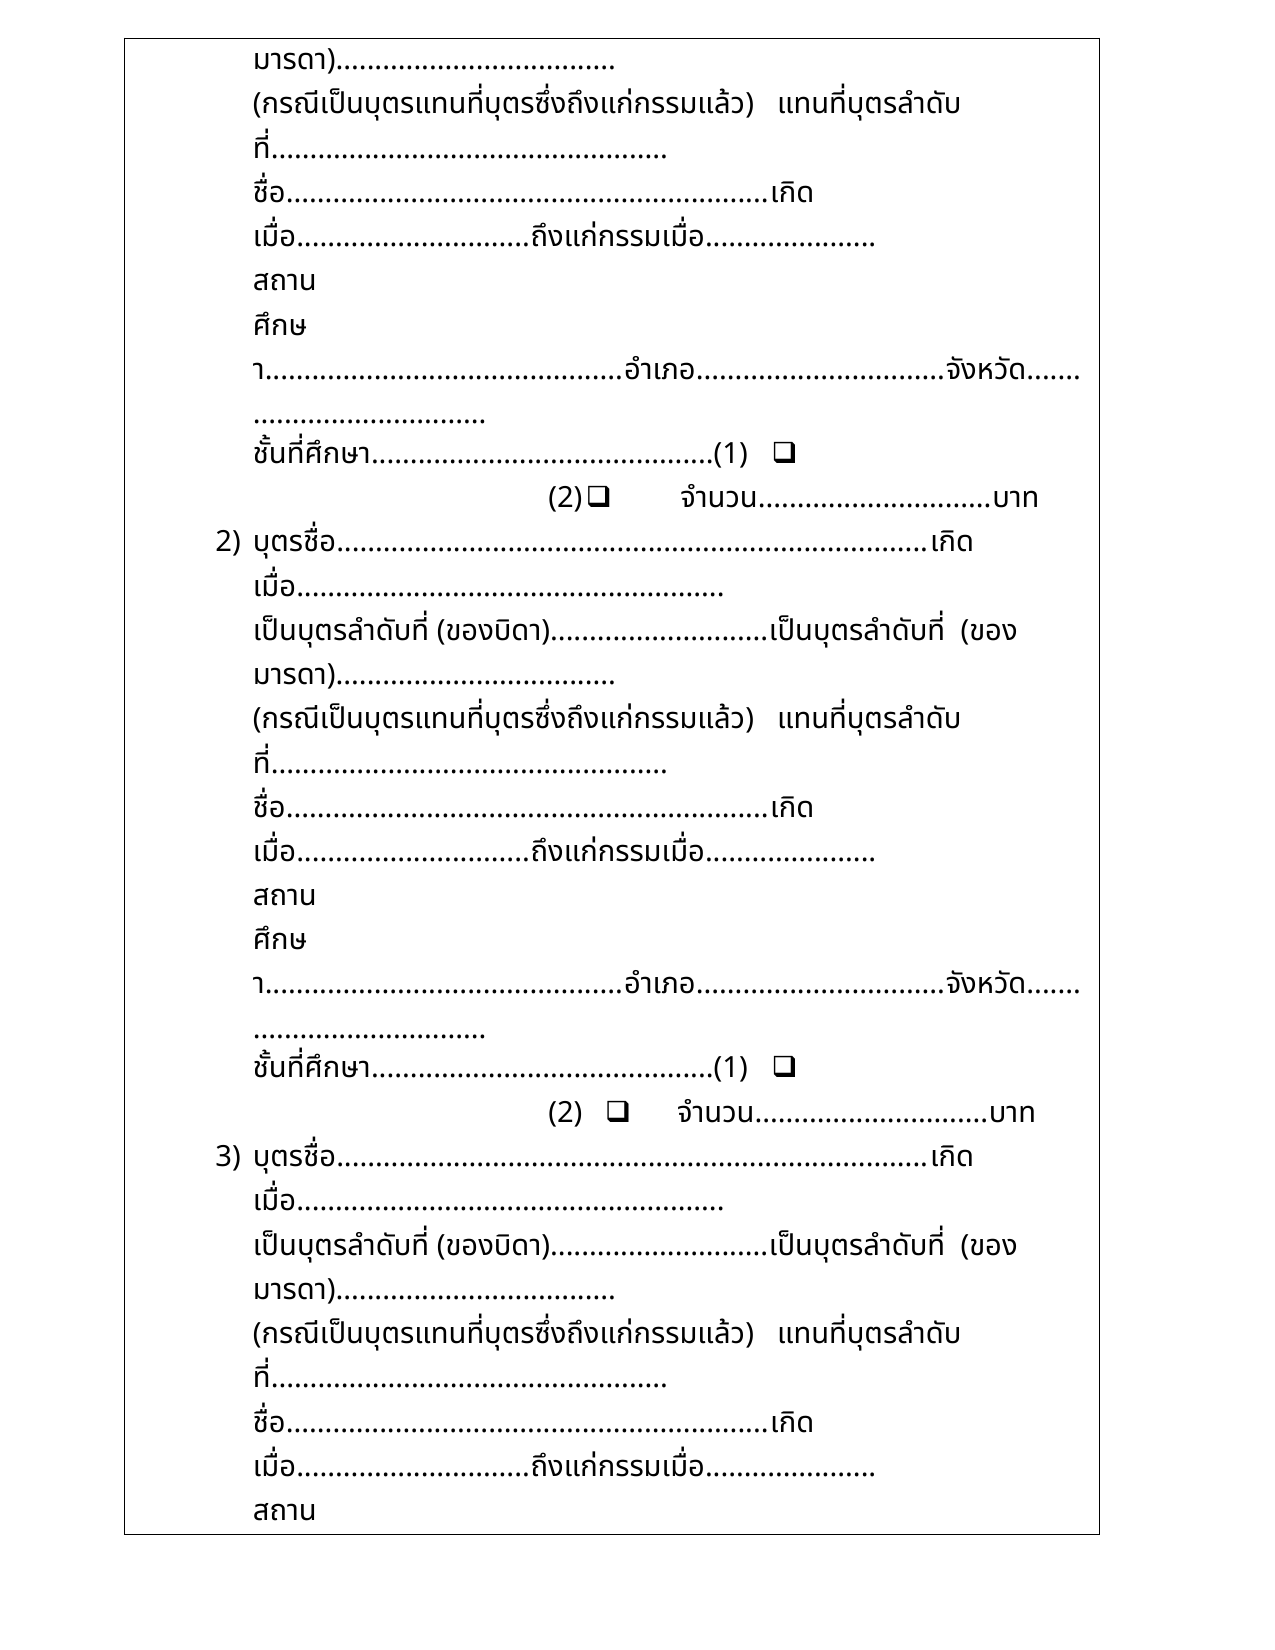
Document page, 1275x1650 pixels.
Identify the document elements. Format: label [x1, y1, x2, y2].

table_cell [125, 39, 1099, 1533]
